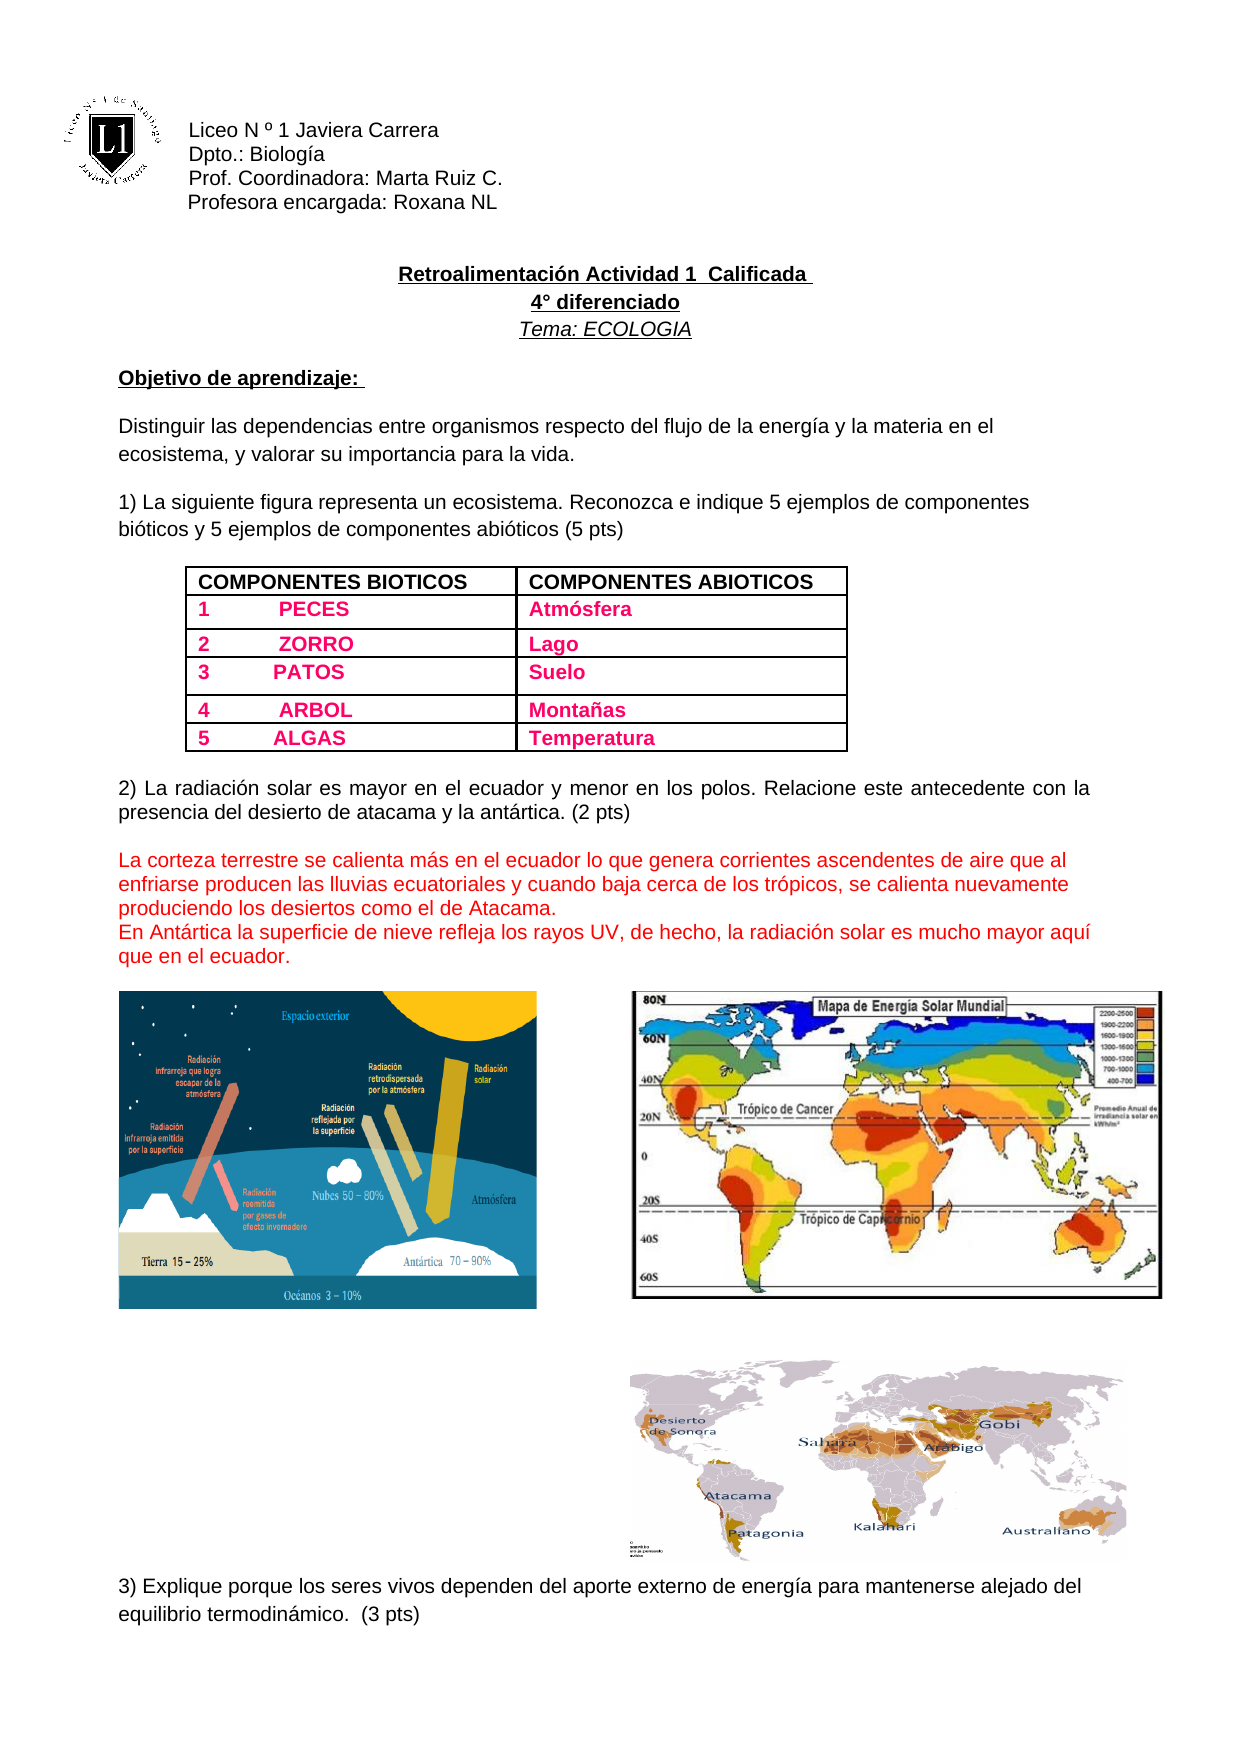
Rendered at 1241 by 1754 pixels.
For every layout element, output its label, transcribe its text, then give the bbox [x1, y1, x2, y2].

picture [322, 1105, 342, 1110]
table_cell Suelo [518, 658, 846, 694]
table_header COMPONENTES ABIOTICOS [518, 568, 846, 593]
table_header COMPONENTES BIOTICOS [187, 568, 515, 593]
picture [209, 1069, 215, 1076]
table_cell Montañas [518, 696, 846, 722]
picture [391, 1088, 419, 1092]
picture [322, 1128, 346, 1134]
text Prof. Coordinadora: Marta Ruiz C. [170, 166, 1092, 190]
text Liceo N º 1 Javiera Carrera [170, 118, 1092, 142]
table_cell Lago [518, 630, 846, 656]
text Profesora encargada: Roxana NL [118, 190, 1092, 214]
table_cell Atmósfera [518, 596, 846, 628]
picture [384, 991, 537, 1041]
picture [379, 1064, 389, 1069]
picture [154, 1124, 170, 1129]
picture [475, 1078, 491, 1082]
picture [344, 1118, 353, 1124]
text En Antártica la superficie de nieve refleja los rayos UV, de hecho, la radiación solar es mucho mayor aquí que en el ecuador. [118, 920, 1092, 968]
picture [157, 1068, 165, 1073]
picture [157, 1146, 172, 1154]
text 1) La siguiente figura representa un ecosistema. Reconozca e indique 5 ejemplos de componentes bióticos y 5 ejemplos de componentes abióticos (5 pts) [118, 490, 1092, 541]
table_cell 4 ARBOL [187, 696, 515, 722]
text Distinguir las dependencias entre organismos respecto del flujo de la energía y la materia en el ecosistema, y valorar su importancia para la vida. [118, 414, 1092, 465]
text 2) La radiación solar es mayor en el ecuador y menor en los polos. Relacione este antecedente con la presencia del desierto de atacama y la antártica. (2 pts) [118, 776, 1092, 824]
picture [475, 1065, 506, 1071]
picture [191, 1056, 205, 1062]
picture [118, 1058, 537, 1309]
table_cell 5 ALGAS [187, 724, 515, 750]
picture [190, 1069, 201, 1074]
text Objetivo de aprendizaje: [118, 366, 1092, 389]
text La corteza terrestre se calienta más en el ecuador lo que genera corrientes ascendentes de aire que al enfriarse producen las lluvias ecuatoriales y cuando baja cerca de los trópicos, se calienta nuevamente produciendo los desiertos como el de Atacama. [118, 848, 1092, 920]
table_cell Temperatura [518, 724, 846, 750]
table_cell 1 PECES [187, 596, 515, 628]
text Dpto.: Biología [170, 142, 1092, 166]
text Retroalimentación Actividad 1 Calificada 4° diferenciado Tema: ECOLOGIA [118, 262, 1092, 341]
picture [372, 1077, 382, 1081]
table_cell 2 ZORRO [187, 630, 515, 656]
text 3) Explique porque los seres vivos dependen del aporte externo de energía para mantenerse alejado del equilibrio termodinámico. (3 pts) [118, 1574, 1092, 1626]
table_cell 3 PATOS [187, 658, 515, 694]
picture [397, 1077, 405, 1082]
picture [315, 1116, 340, 1122]
picture [630, 1357, 1127, 1564]
picture [629, 991, 1166, 1297]
